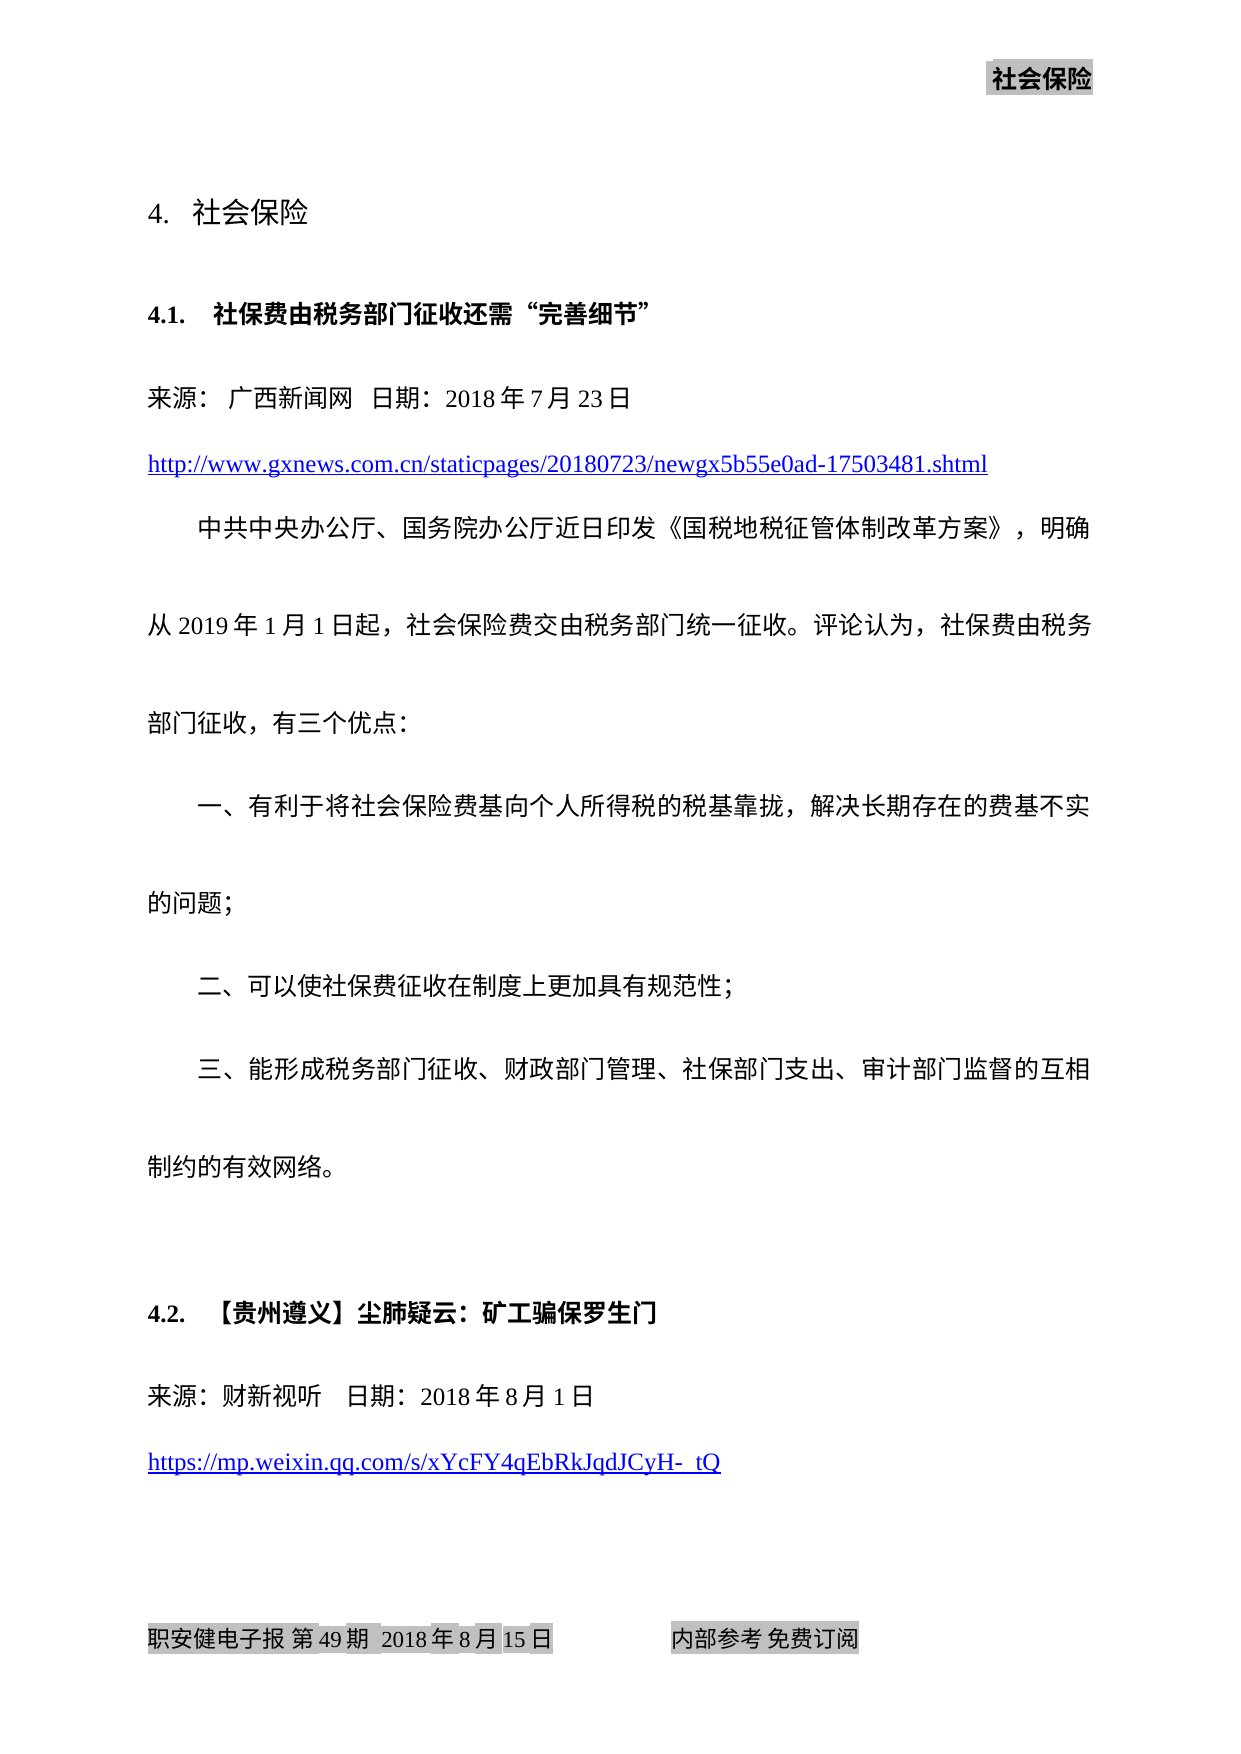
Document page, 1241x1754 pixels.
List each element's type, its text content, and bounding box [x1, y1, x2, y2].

text 来源： 广西新闻网 日期：2018年7月23日 [148, 364, 1092, 429]
text http://www.gxnews.com.cn/staticpages/20180723/newgx5b55e0ad-17503481.shtml [148, 447, 1092, 479]
list 社保费由税务部门征收还需“完善细节” [148, 281, 1092, 346]
list 社会保险 [148, 178, 1092, 243]
text https://mp.weixin.qq.com/s/xYcFY4qEbRkJqdJCyH-_tQ [148, 1446, 1092, 1478]
text 三、能形成税务部门征收、财政部门管理、社保部门支出、审计部门监督的互相制约的有效网络。 [148, 1036, 1092, 1198]
text 来源：财新视听 日期：2018年8月1日 [148, 1362, 1092, 1427]
text 二、可以使社保费征收在制度上更加具有规范性； [148, 952, 1092, 1017]
list 【贵州遵义】尘肺疑云：矿工骗保罗生门 [148, 1279, 1092, 1344]
text 中共中央办公厅、国务院办公厅近日印发《国税地税征管体制改革方案》，明确从2019年1月1日起，社会保险费交由税务部门统一征收。评论认为，社保费由税务部门征收，有三个优点： [148, 494, 1092, 754]
text 一、有利于将社会保险费基向个人所得税的税基靠拢，解决长期存在的费基不实的问题； [148, 772, 1092, 934]
